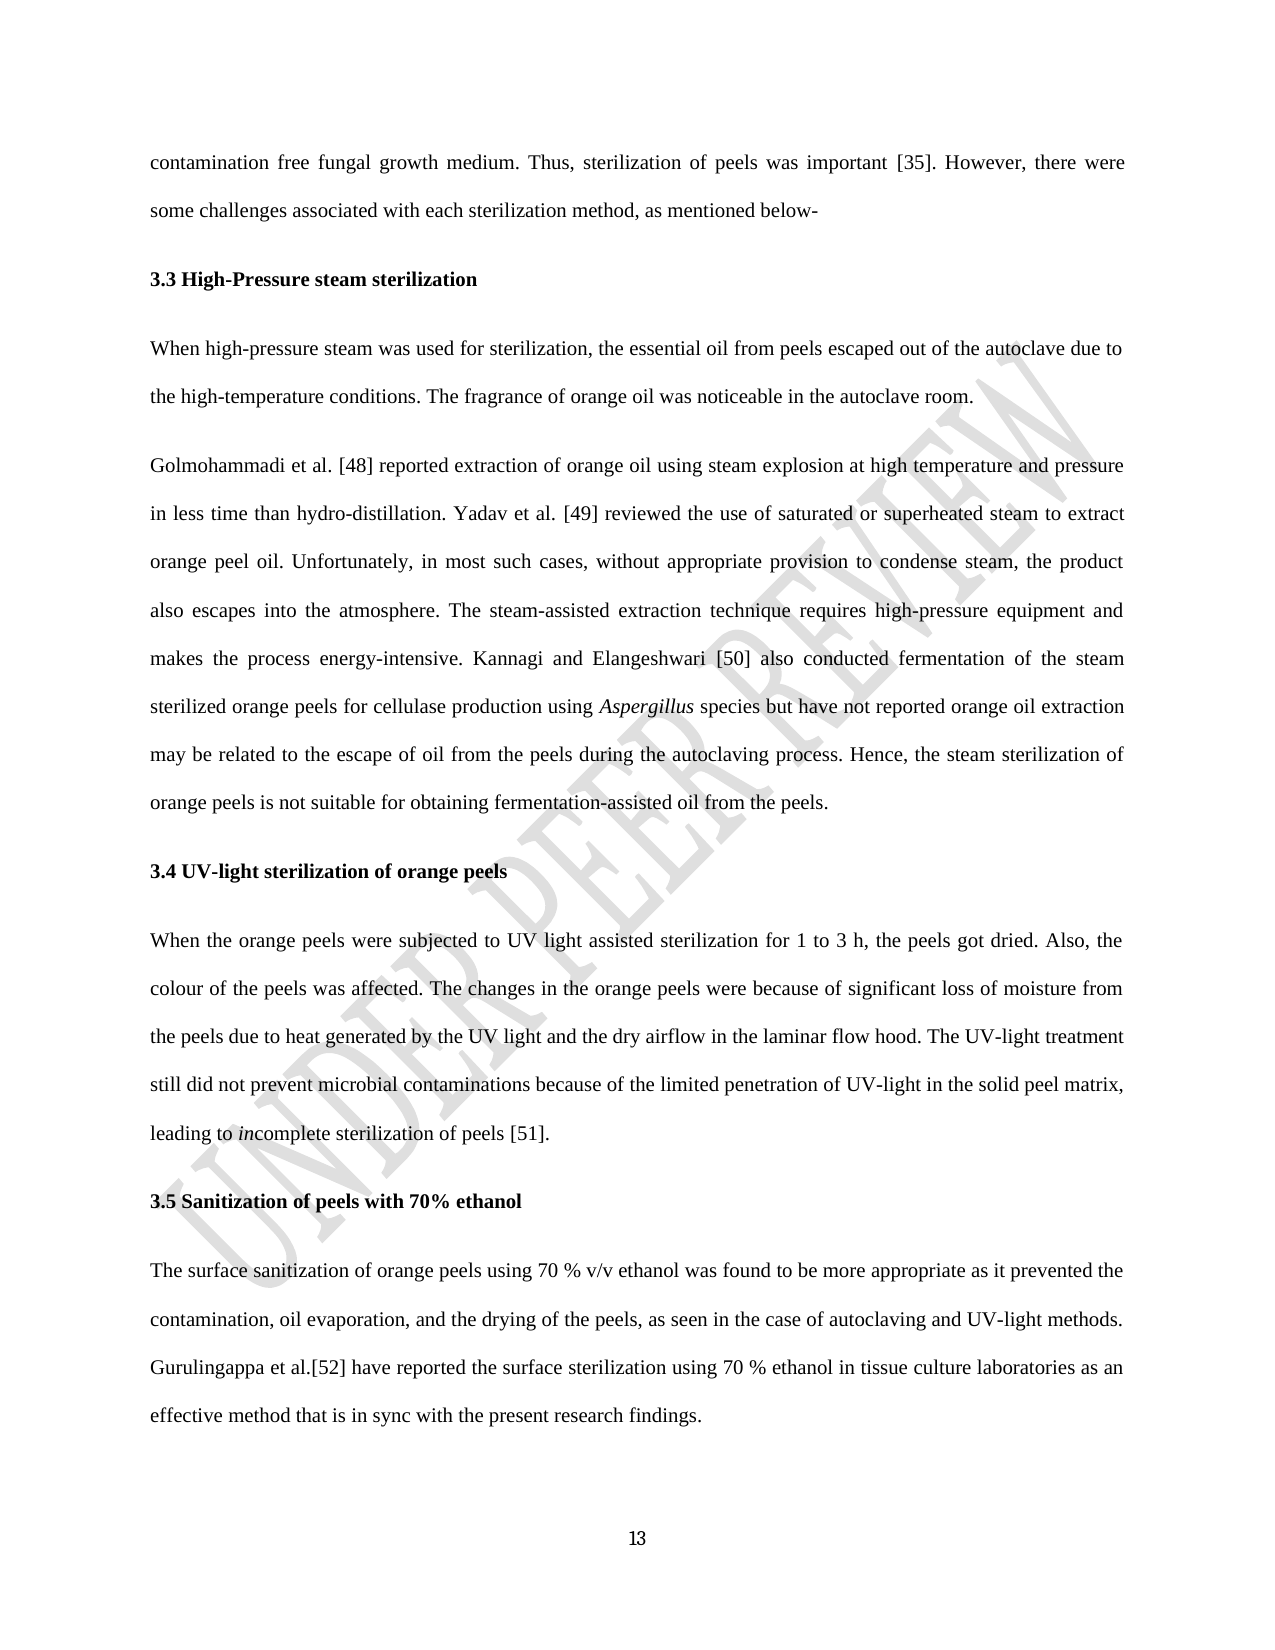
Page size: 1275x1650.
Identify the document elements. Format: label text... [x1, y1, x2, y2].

text 3.3 High-Pressure steam sterilization [150, 267, 1125, 291]
text 3.4 UV-light sterilization of orange peels [150, 859, 1125, 883]
text Golmohammadi et al. [48] reported extraction of orange oil using steam explosion at high temperature and pressure in less time than hydro-distillation. Yadav et al. [49] reviewed the use of saturated or superheated steam to extract orange peel oil. Unfortunately, in most such cases, without appropriate provision to condense steam, the product also escapes into the atmosphere. The steam-assisted extraction technique requires high-pressure equipment and makes the process energy-intensive. Kannagi and Elangeshwari [50] also conducted fermentation of the steam sterilized orange peels for cellulase production using Aspergillus species but have not reported orange oil extraction may be related to the escape of oil from the peels during the autoclaving process. Hence, the steam sterilization of orange peels is not suitable for obtaining fermentation-assisted oil from the peels. [150, 453, 1125, 814]
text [150, 150, 1125, 222]
text The surface sanitization of orange peels using 70 % v/v ethanol was found to be more appropriate as it prevented the contamination, oil evaporation, and the drying of the peels, as seen in the case of autoclaving and UV-light methods. Gurulingappa et al.[52] have reported the surface sterilization using 70 % ethanol in tissue culture laboratories as an effective method that is in sync with the present research findings. [150, 1258, 1125, 1427]
text 3.5 Sanitization of peels with 70% ethanol [150, 1189, 1125, 1213]
text When high-pressure steam was used for sterilization, the essential oil from peels escaped out of the autoclave due to the high-temperature conditions. The fragrance of orange oil was noticeable in the autoclave room. [150, 336, 1125, 408]
text When the orange peels were subjected to UV light assisted sterilization for 1 to 3 h, the peels got dried. Also, the colour of the peels was affected. The changes in the orange peels were because of significant loss of moisture from the peels due to heat generated by the UV light and the dry airflow in the laminar flow hood. The UV-light treatment still did not prevent microbial contaminations because of the limited penetration of UV-light in the solid peel matrix, leading to incomplete sterilization of peels [51]. [150, 928, 1125, 1144]
